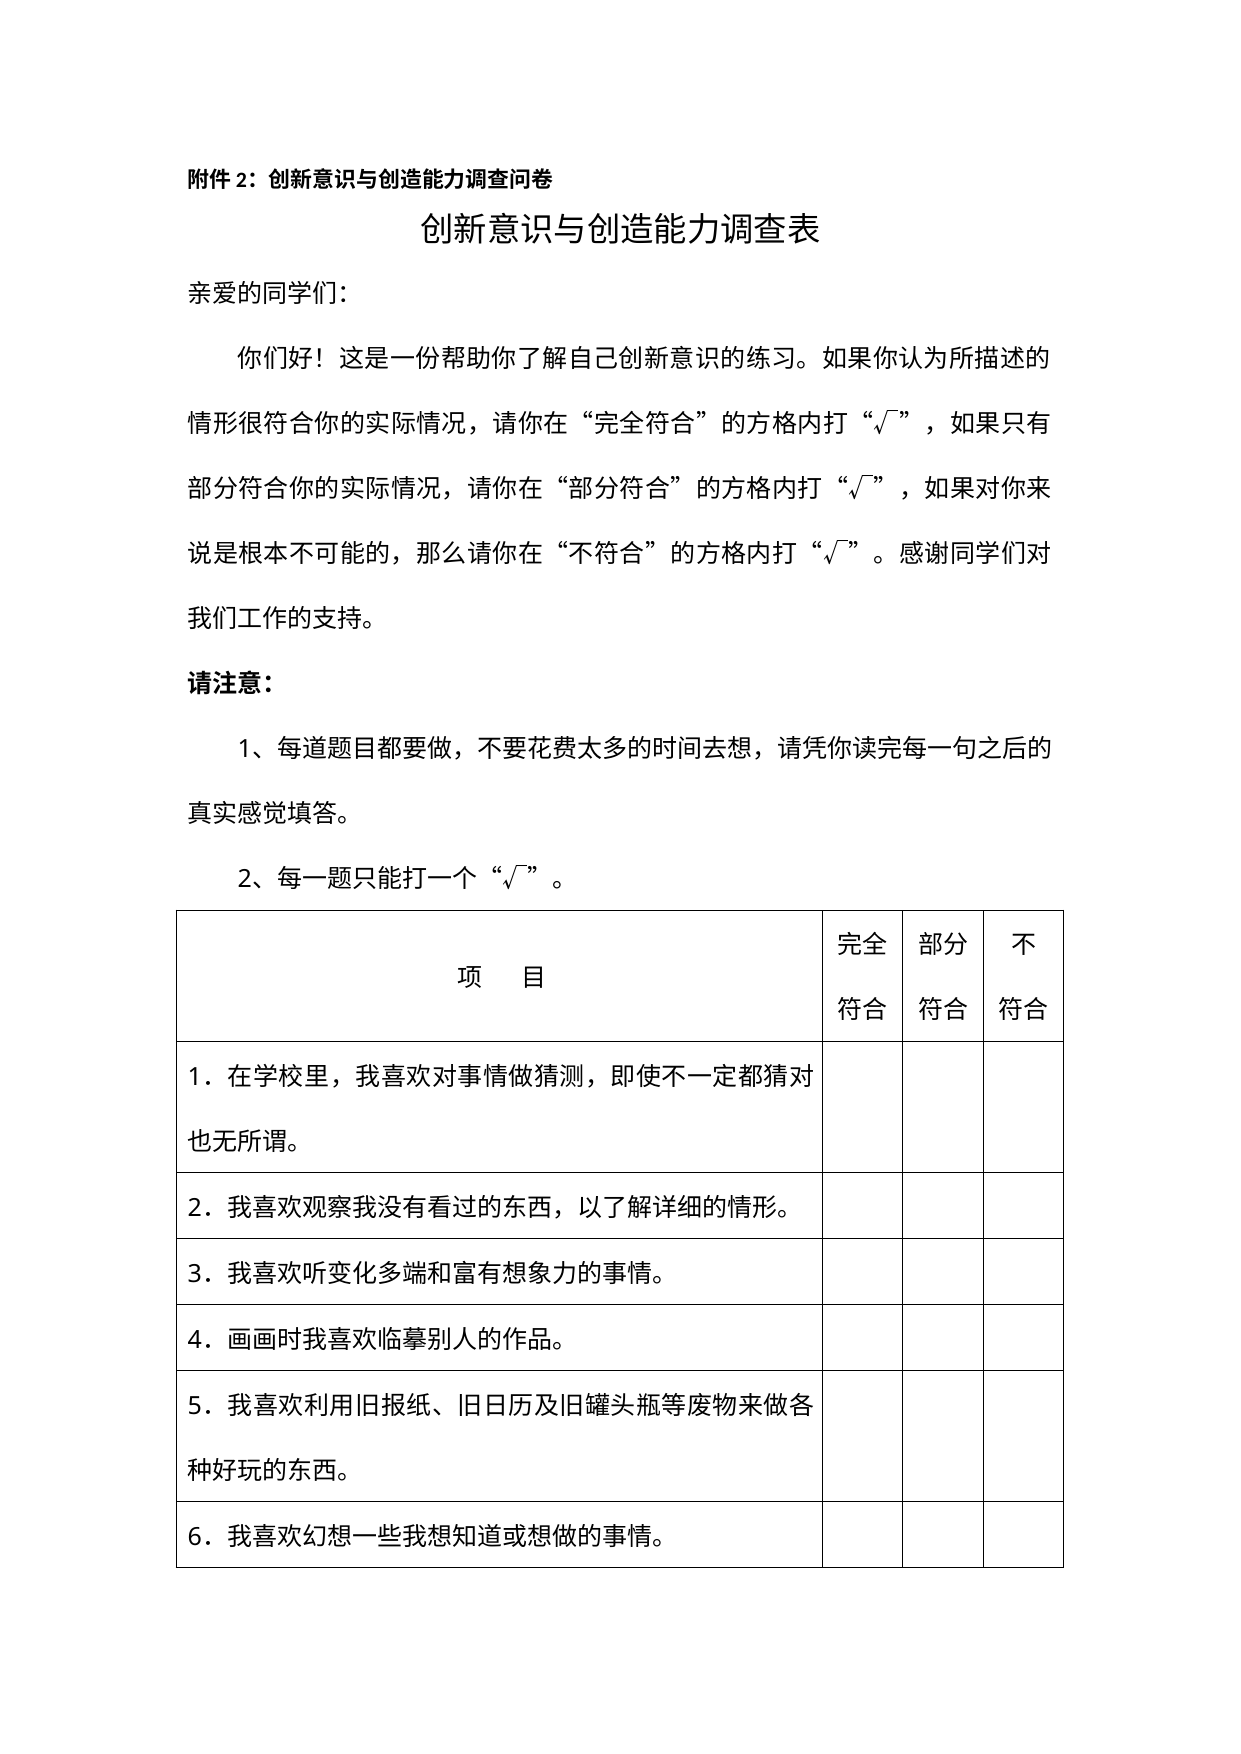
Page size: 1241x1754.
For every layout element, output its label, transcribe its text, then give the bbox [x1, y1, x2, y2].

table_cell [984, 1502, 1063, 1567]
table_header 部分 符合 [903, 911, 983, 1041]
text 创新意识与创造能力调查表 [187, 194, 1053, 259]
table_cell [903, 1371, 983, 1501]
text 请注意： [187, 649, 1053, 714]
table_cell 2．我喜欢观察我没有看过的东西，以了解详细的情形。 [177, 1173, 822, 1238]
table_cell [903, 1173, 983, 1238]
table_cell [903, 1305, 983, 1370]
table_header 完全 符合 [823, 911, 902, 1041]
text 1、每道题目都要做，不要花费太多的时间去想，请凭你读完每一句之后的真实感觉填答。 [187, 714, 1053, 844]
text 附件2：创新意识与创造能力调查问卷 [187, 162, 1053, 194]
table_cell 6．我喜欢幻想一些我想知道或想做的事情。 [177, 1502, 822, 1567]
table_cell [823, 1502, 902, 1567]
table_cell [903, 1502, 983, 1567]
table_cell [984, 1042, 1063, 1172]
table_cell [903, 1239, 983, 1304]
text 亲爱的同学们： [187, 259, 1053, 324]
table_cell [823, 1173, 902, 1238]
table_header 不 符合 [984, 911, 1063, 1041]
table_cell [823, 1371, 902, 1501]
table_cell 3．我喜欢听变化多端和富有想象力的事情。 [177, 1239, 822, 1304]
table_cell [823, 1239, 902, 1304]
table_cell 5．我喜欢利用旧报纸、旧日历及旧罐头瓶等废物来做各种好玩的东西。 [177, 1371, 822, 1501]
table_header 项 目 [177, 911, 822, 1041]
table_cell 1．在学校里，我喜欢对事情做猜测，即使不一定都猜对也无所谓。 [177, 1042, 822, 1172]
table_cell [823, 1042, 902, 1172]
text 你们好！这是一份帮助你了解自己创新意识的练习。如果你认为所描述的情形很符合你的实际情况，请你在“完全符合”的方格内打“√”，如果只有部分符合你的实际情况，请你在“部分符合”的方格内打“√”，如果对你来说是根本不可能的，那么请你在“不符合”的方格内打“√”。感谢同学们对我们工作的支持。 [187, 324, 1053, 649]
table_cell [984, 1173, 1063, 1238]
table_cell [984, 1305, 1063, 1370]
table_cell 4．画画时我喜欢临摹别人的作品。 [177, 1305, 822, 1370]
text 2、每一题只能打一个“√”。 [187, 844, 1053, 909]
table_cell [984, 1371, 1063, 1501]
table_cell [903, 1042, 983, 1172]
table_cell [984, 1239, 1063, 1304]
table_cell [823, 1305, 902, 1370]
